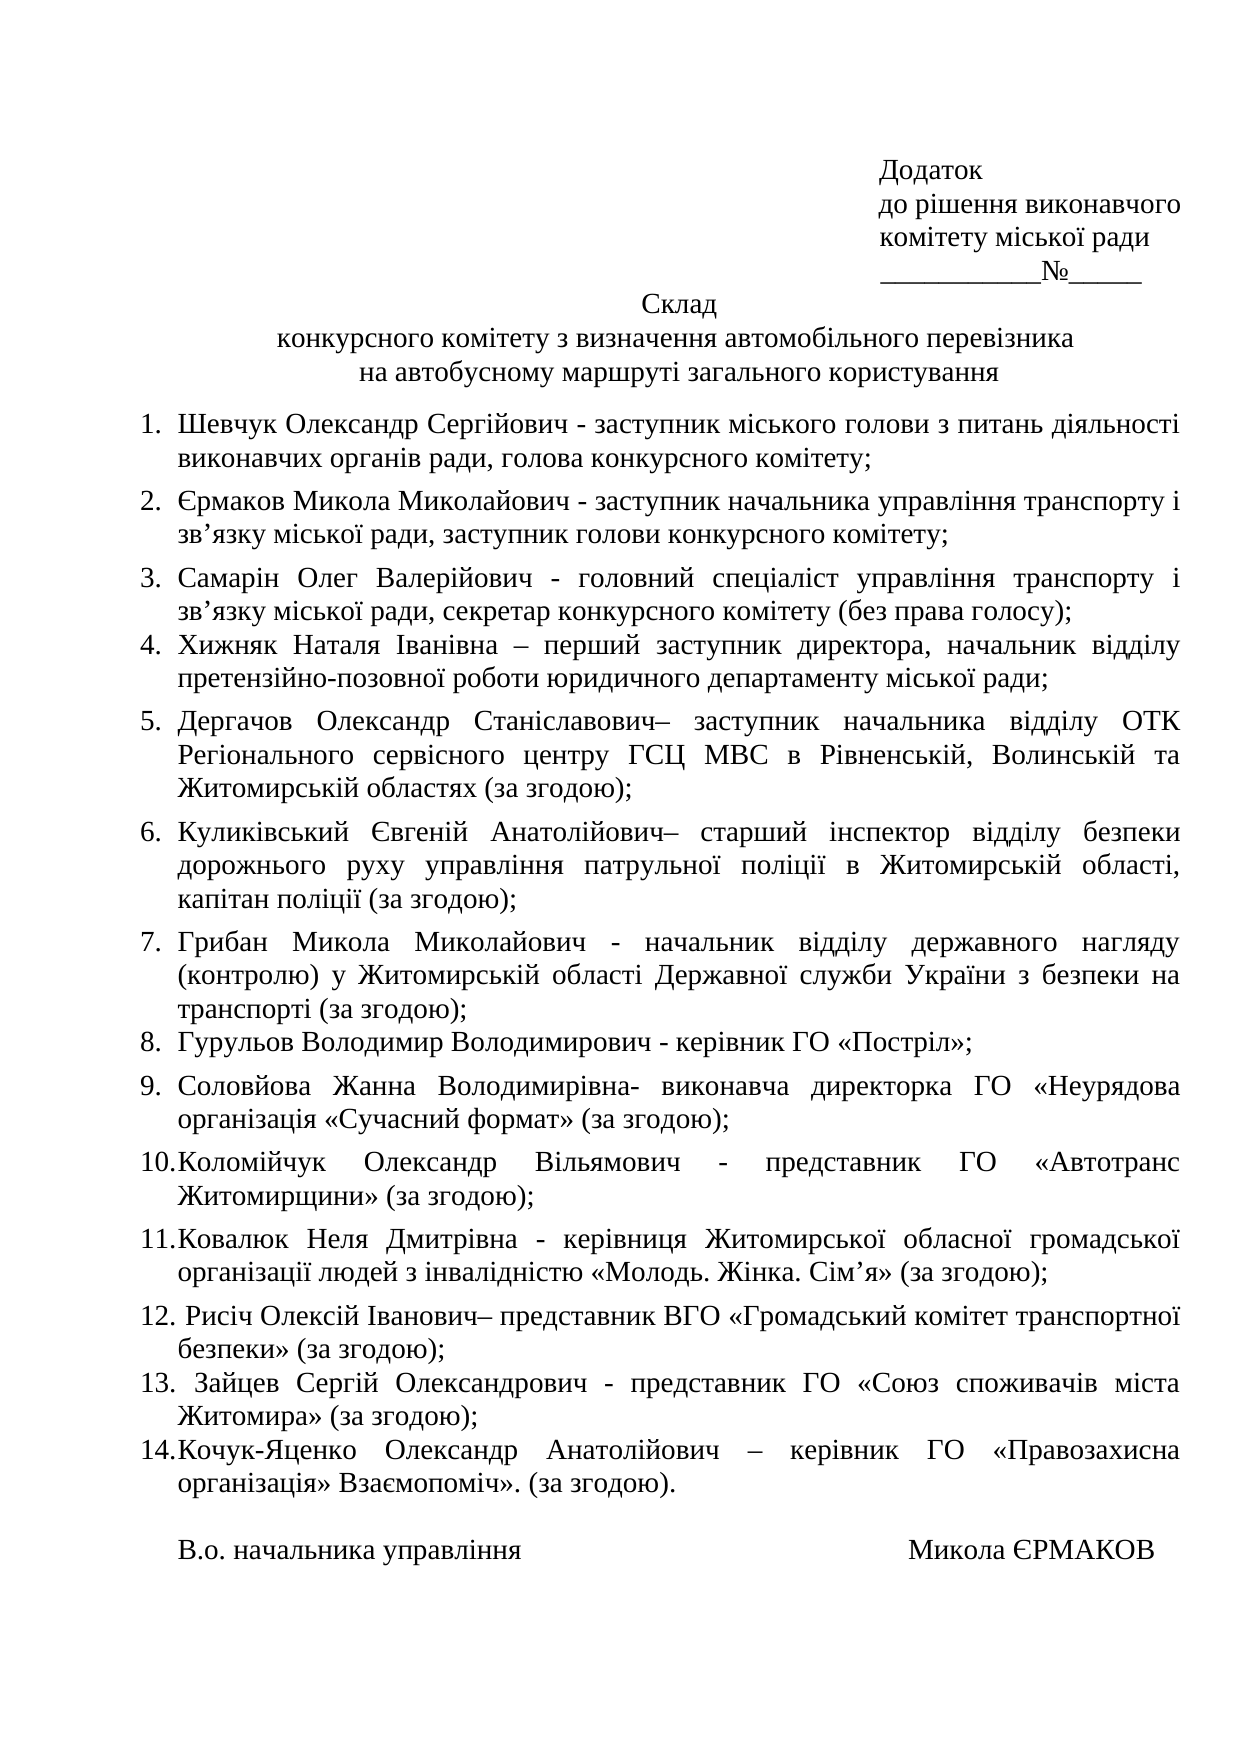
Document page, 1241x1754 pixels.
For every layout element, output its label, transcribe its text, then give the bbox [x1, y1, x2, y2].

text комітету міської ради [177, 219, 1181, 253]
list Самарін Олег Валерійович - головний спеціаліст управління транспорту і зв’язку міської ради, секретар конкурсного комітету (без права голосу); [140, 560, 1181, 627]
list Грибан Микола Миколайович - начальник відділу державного нагляду (контролю) у Житомирській області Державної служби України з безпеки на транспорті (за згодою); [140, 924, 1181, 1024]
text В.о. начальника управління Микола ЄРМАКОВ [177, 1532, 1181, 1566]
list Шевчук Олександр Сергійович - заступник міського голови з питань діяльності виконавчих органів ради, голова конкурсного комітету; [140, 406, 1181, 473]
list Дергачов Олександр Станіславович– заступник начальника відділу ОТК Регіонального сервісного центру ГСЦ МВС в Рівненській, Волинській та Житомирській областях (за згодою); [140, 703, 1181, 804]
list Коломійчук Олександр Вільямович - представник ГО «Автотранс Житомирщини» (за згодою); [140, 1144, 1181, 1211]
list Рисіч Олексій Іванович– представник ВГО «Громадський комітет транспортної безпеки» (за згодою); [140, 1298, 1181, 1365]
text Склад [177, 287, 1181, 320]
list Куликівський Євгеній Анатолійович– старший інспектор відділу безпеки дорожнього руху управління патрульної поліції в Житомирській області, капітан поліції (за згодою); [140, 814, 1181, 914]
text Додаток [177, 152, 1181, 186]
text конкурсного комітету з визначення автомобільного перевізника на автобусному маршруті загального користування [177, 320, 1181, 387]
list Гурульов Володимир Володимирович - керівник ГО «Постріл»; [140, 1024, 1181, 1058]
text ___________№_____ [177, 253, 1181, 287]
list Соловйова Жанна Володимирівна- виконавча директорка ГО «Неурядова організація «Сучасний формат» (за згодою); [140, 1068, 1181, 1135]
list Хижняк Наталя Іванівна – перший заступник директора, начальник відділу претензійно-позовної роботи юридичного департаменту міської ради; [140, 627, 1181, 694]
list Єрмаков Микола Миколайович - заступник начальника управління транспорту і зв’язку міської ради, заступник голови конкурсного комітету; [140, 483, 1181, 550]
text до рішення виконавчого [177, 186, 1181, 219]
list Зайцев Сергій Олександрович - представник ГО «Союз споживачів міста Житомира» (за згодою); [140, 1365, 1181, 1432]
list Кочук-Яценко Олександр Анатолійович – керівник ГО «Правозахисна організація» Взаємопоміч». (за згодою). [140, 1432, 1181, 1499]
list Ковалюк Неля Дмитрівна - керівниця Житомирської обласної громадської організації людей з інвалідністю «Молодь. Жінка. Сім’я» (за згодою); [140, 1221, 1181, 1288]
